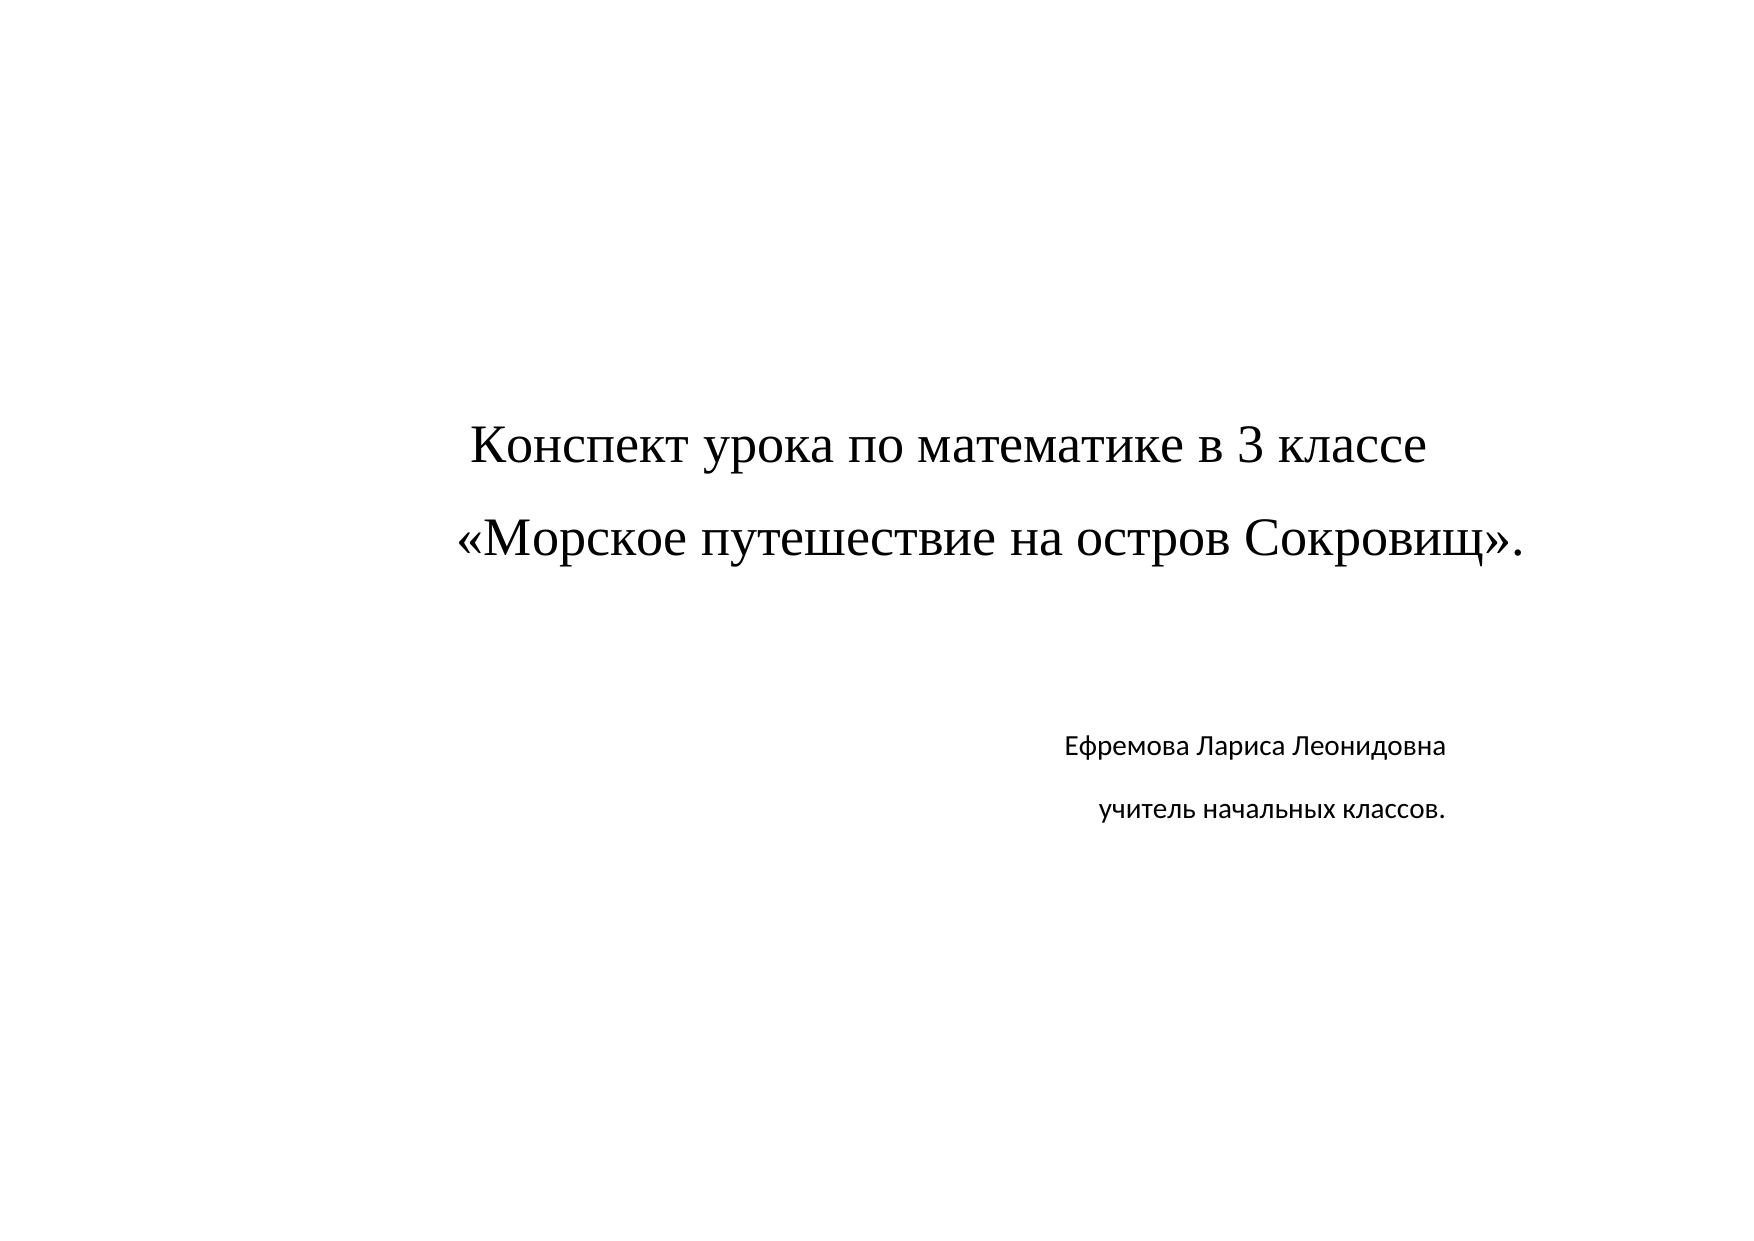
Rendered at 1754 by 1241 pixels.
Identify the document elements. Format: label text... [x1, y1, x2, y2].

text Ефремова Лариса Леонидовна [118, 727, 1636, 762]
text учитель начальных классов. [118, 790, 1636, 826]
text «Морское путешествие на остров Сокровищ». [118, 504, 1636, 567]
text Конспект урока по математике в 3 классе [118, 412, 1636, 474]
